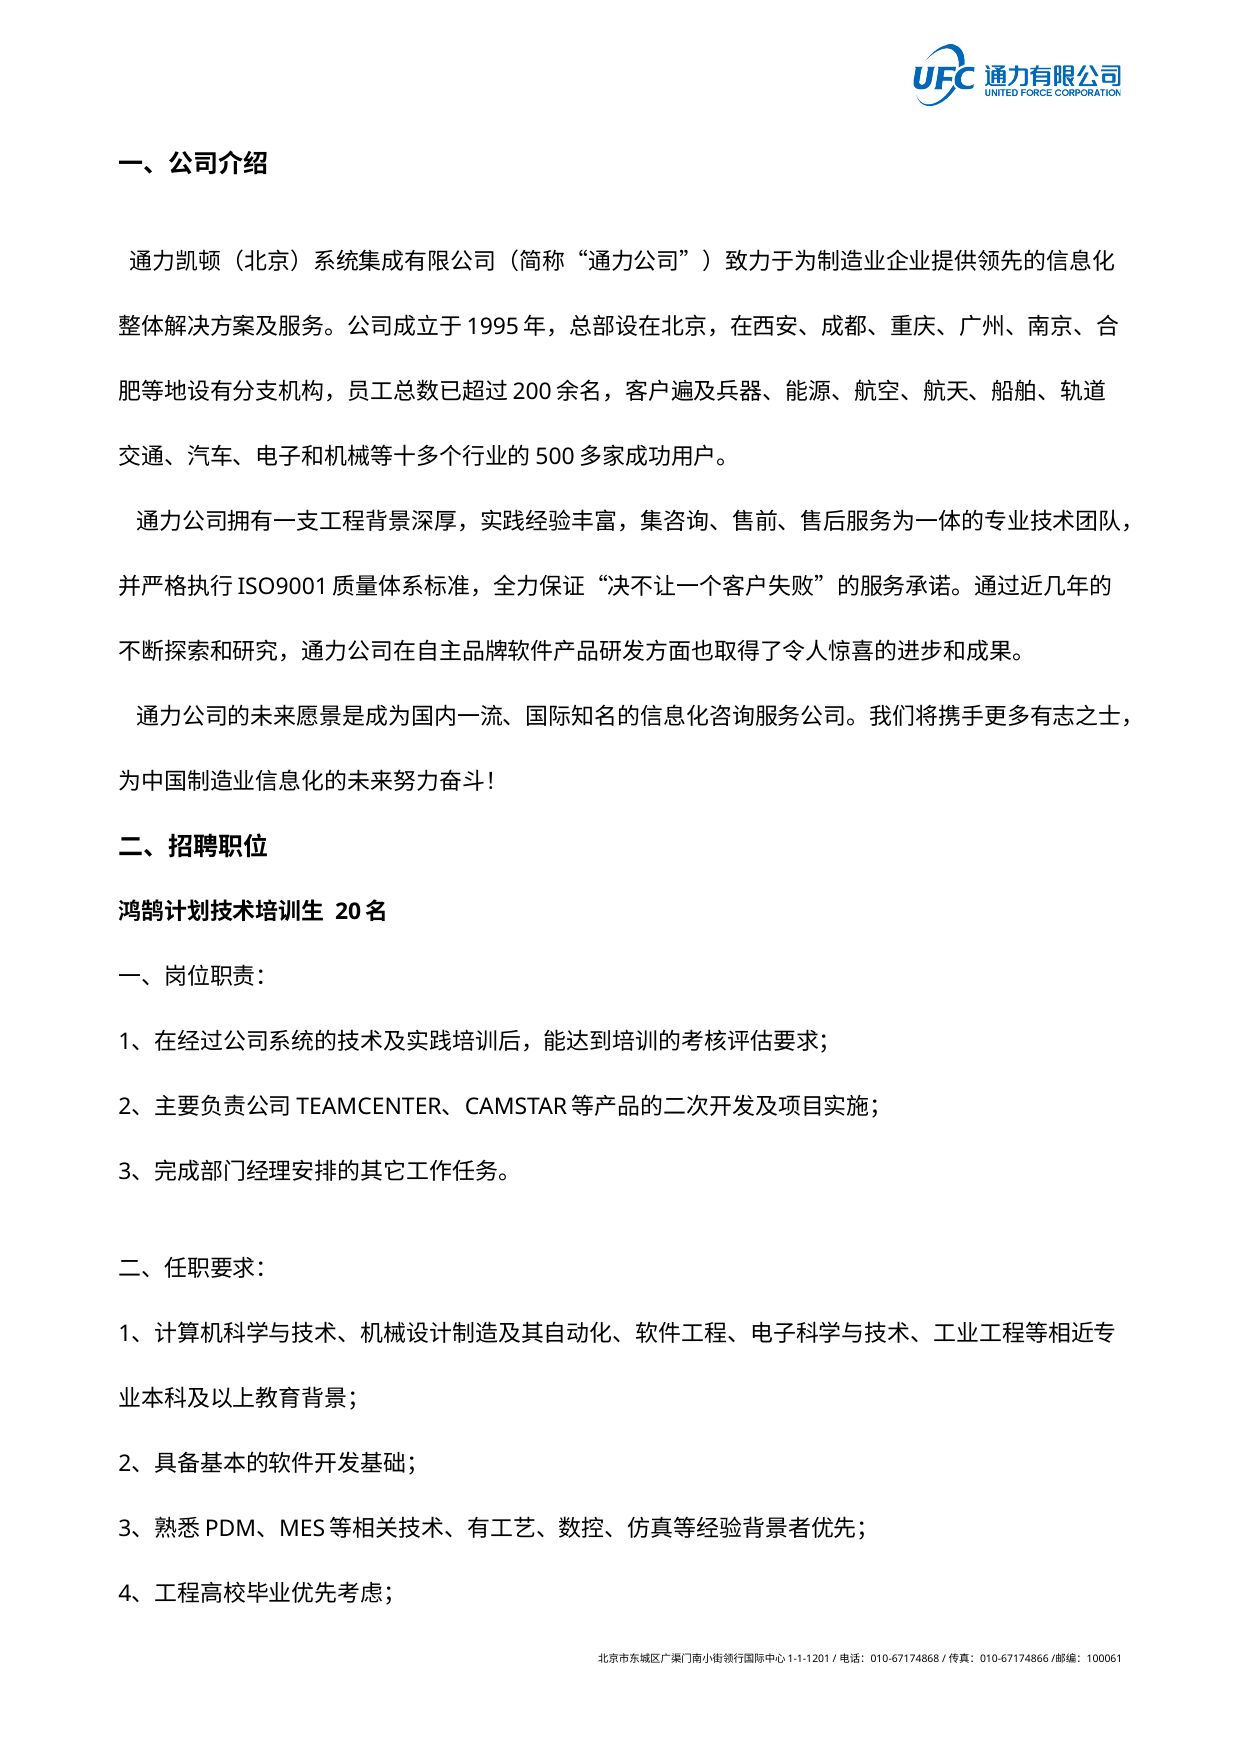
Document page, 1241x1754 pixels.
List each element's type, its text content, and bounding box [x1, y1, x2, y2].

text 1、在经过公司系统的技术及实践培训后，能达到培训的考核评估要求； [118, 1007, 1122, 1072]
text 二、招聘职位 [118, 812, 1122, 877]
text 2、具备基本的软件开发基础； [118, 1429, 1122, 1494]
text 3、熟悉PDM、MES等相关技术、有工艺、数控、仿真等经验背景者优先； [118, 1494, 1122, 1559]
picture [913, 44, 1121, 106]
text 3、完成部门经理安排的其它工作任务。 [118, 1137, 1122, 1202]
text 4、工程高校毕业优先考虑； [118, 1559, 1122, 1624]
text 鸿鹄计划技术培训生 20名 一、岗位职责： [118, 877, 1122, 1007]
list 公司介绍 [118, 129, 1122, 194]
text 通力公司拥有一支工程背景深厚，实践经验丰富，集咨询、售前、售后服务为一体的专业技术团队，并严格执行ISO9001质量体系标准，全力保证“决不让一个客户失败”的服务承诺。通过近几年的不断探索和研究，通力公司在自主品牌软件产品研发方面也取得了令人惊喜的进步和成果。 [118, 487, 1122, 682]
text 二、任职要求： [118, 1234, 1122, 1299]
text 通力公司的未来愿景是成为国内一流、国际知名的信息化咨询服务公司。我们将携手更多有志之士，为中国制造业信息化的未来努力奋斗！ [118, 682, 1122, 812]
text 通力凯顿（北京）系统集成有限公司（简称“通力公司”）致力于为制造业企业提供领先的信息化整体解决方案及服务。公司成立于1995年，总部设在北京，在西安、成都、重庆、广州、南京、合肥等地设有分支机构，员工总数已超过200余名，客户遍及兵器、能源、航空、航天、船舶、轨道交通、汽车、电子和机械等十多个行业的500多家成功用户。 [118, 227, 1122, 487]
text 1、计算机科学与技术、机械设计制造及其自动化、软件工程、电子科学与技术、工业工程等相近专业本科及以上教育背景； [118, 1299, 1122, 1429]
text 2、主要负责公司TEAMCENTER、CAMSTAR等产品的二次开发及项目实施； [118, 1072, 1122, 1137]
